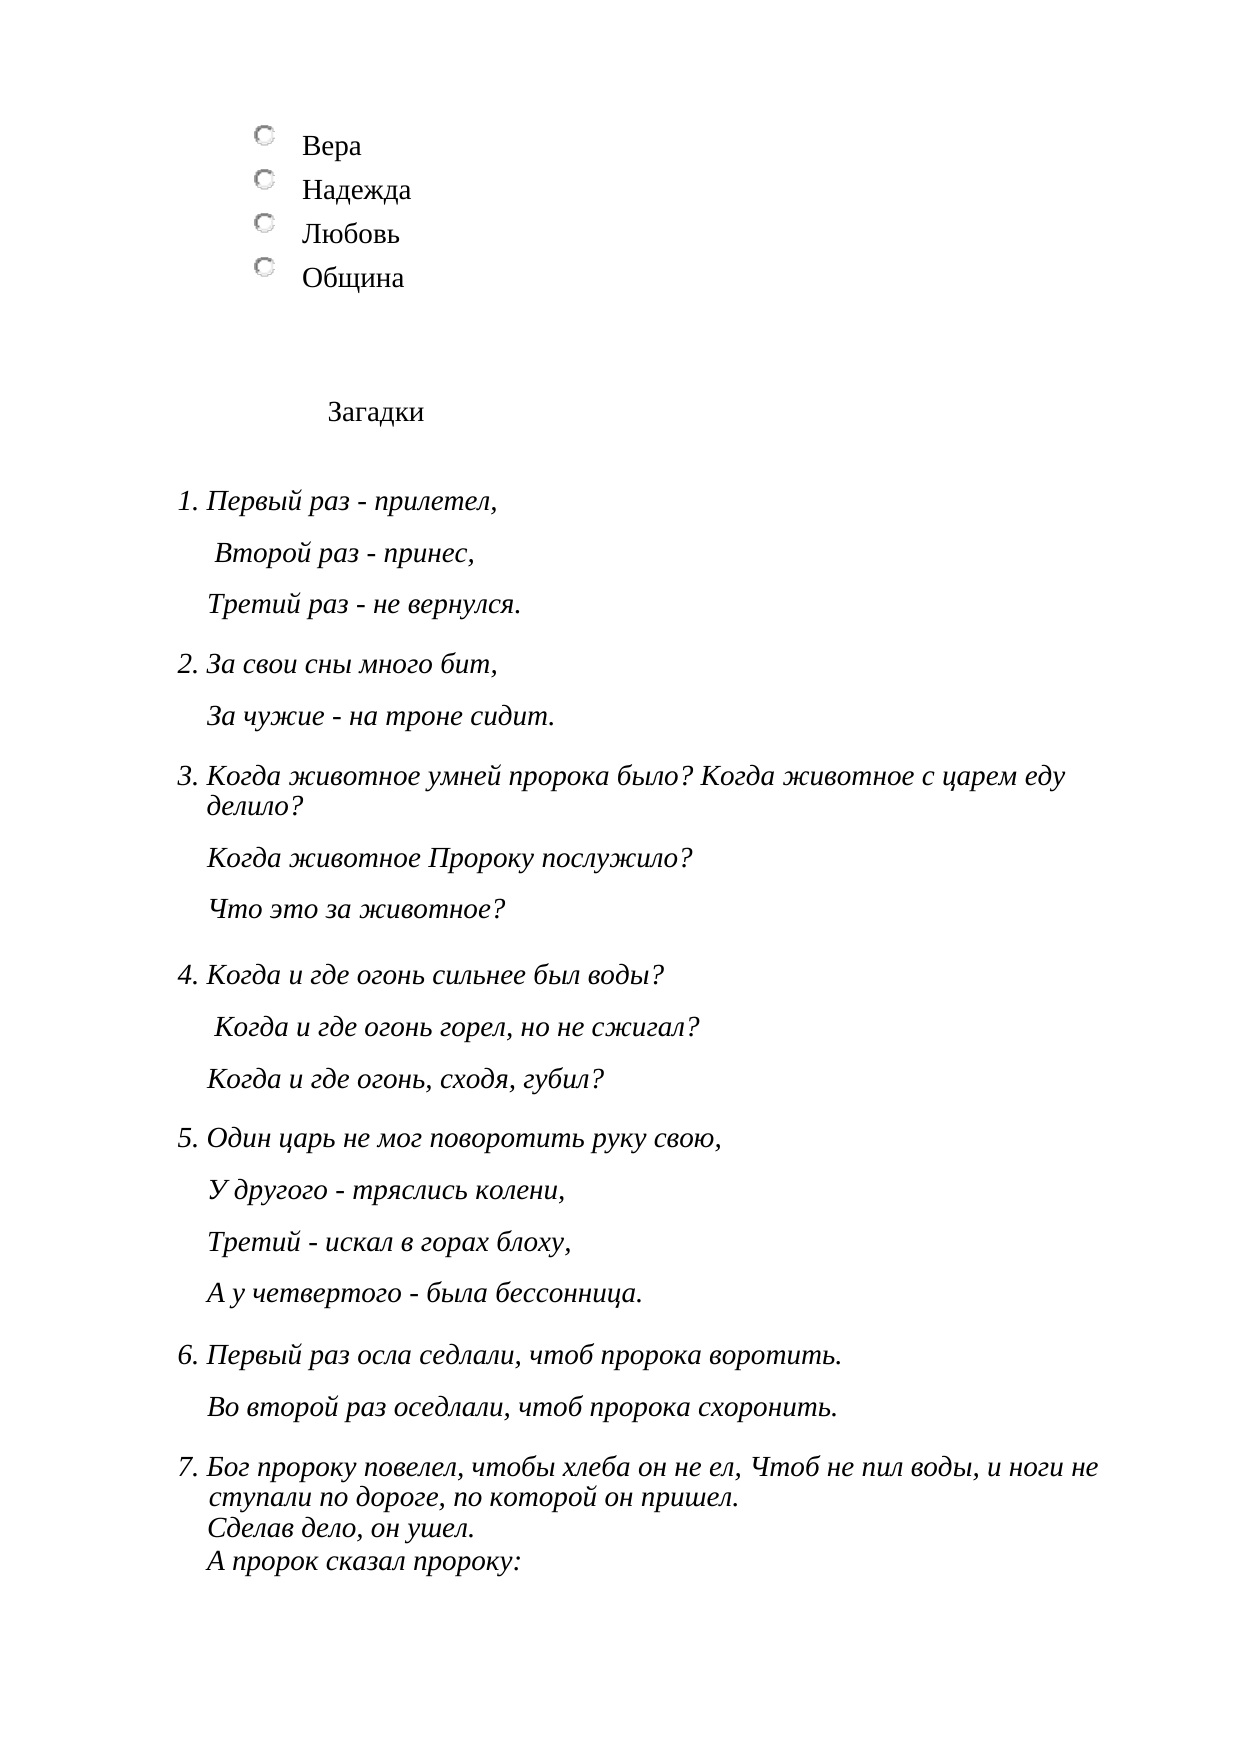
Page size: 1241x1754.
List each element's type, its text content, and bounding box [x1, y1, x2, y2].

text 1. Первый раз - прилетел, [177, 486, 1152, 517]
text Третий - искал в горах блоху, [206, 1226, 1152, 1257]
text Третий раз - не вернулся. [207, 589, 1152, 620]
text За чужие - на троне сидит. [207, 701, 1152, 731]
text У другого - тряслись колени, [206, 1175, 1152, 1206]
text 3. Когда животное умней пророка было? Когда животное с царем еду делило? [177, 761, 1152, 822]
text 5. Один царь не мог поворотить руку свою, [177, 1123, 1152, 1154]
text 2. За свои сны много бит, [177, 649, 1152, 680]
list Загадки [327, 394, 1152, 428]
text Сделав дело, он ушел. [207, 1513, 1152, 1543]
text Что это за животное? [206, 894, 1152, 925]
text А пророк сказал пророку: [207, 1543, 1152, 1577]
text Когда животное Пророку послужило? [206, 842, 1152, 873]
text Когда и где огонь, сходя, губил? [207, 1063, 1152, 1094]
text 4. Когда и где огонь сильнее был воды? [177, 960, 1152, 991]
text Когда и где огонь горел, но не сжигал? [207, 1012, 1152, 1043]
text Второй раз - принес, [207, 537, 1152, 568]
list Вера Надежда Любовь Община [252, 118, 1152, 293]
text А у четвертого - была бессонница. [206, 1278, 1152, 1309]
text 7. Бог пророку повелел, чтобы хлеба он не ел, Чтоб не пил воды, и ноги не ступали по дороге, по которой он пришел. [177, 1452, 1152, 1513]
text 6. Первый раз осла седлали, чтоб пророка воротить. [177, 1340, 1152, 1371]
text Во второй раз оседлали, чтоб пророка схоронить. [207, 1392, 1152, 1422]
